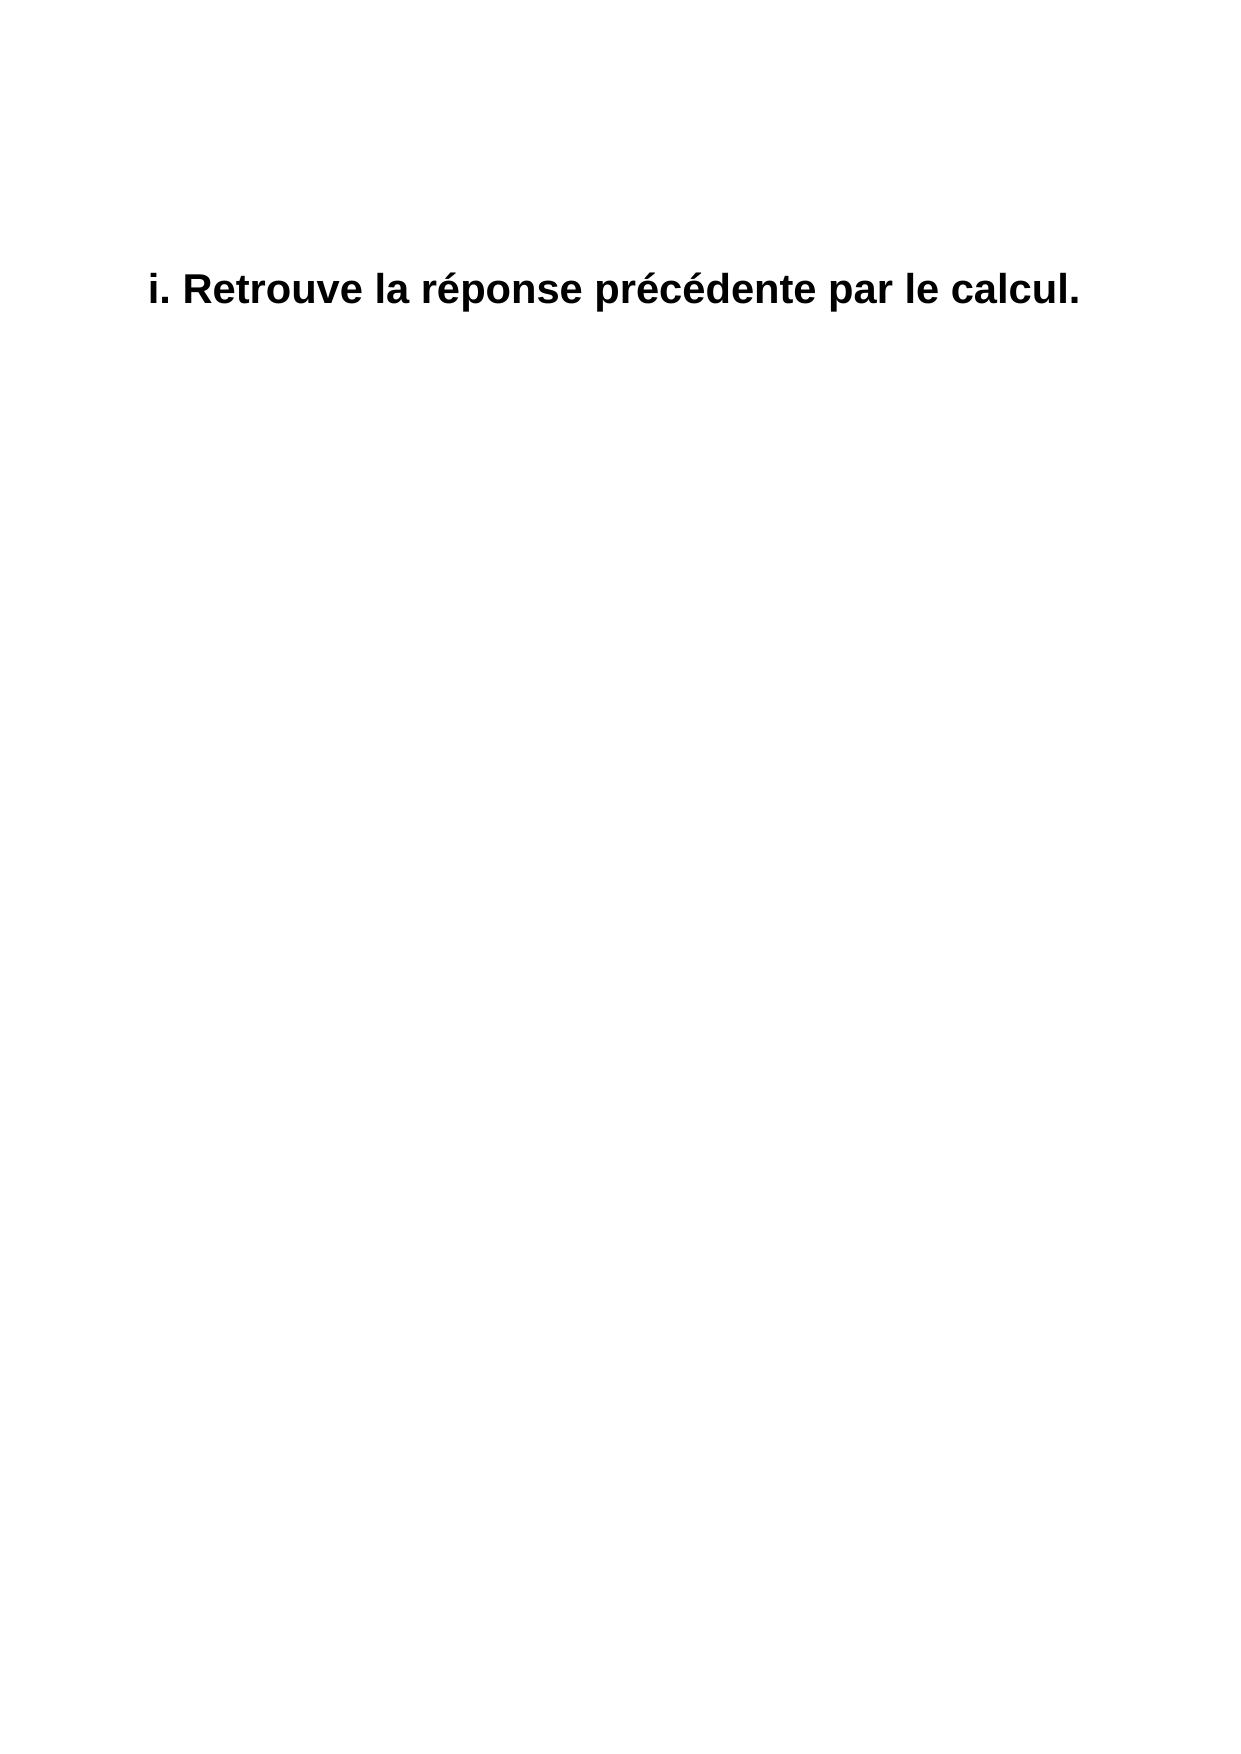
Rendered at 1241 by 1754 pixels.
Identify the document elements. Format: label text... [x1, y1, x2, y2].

text i. Retrouve la réponse précédente par le calcul. [148, 264, 1093, 312]
